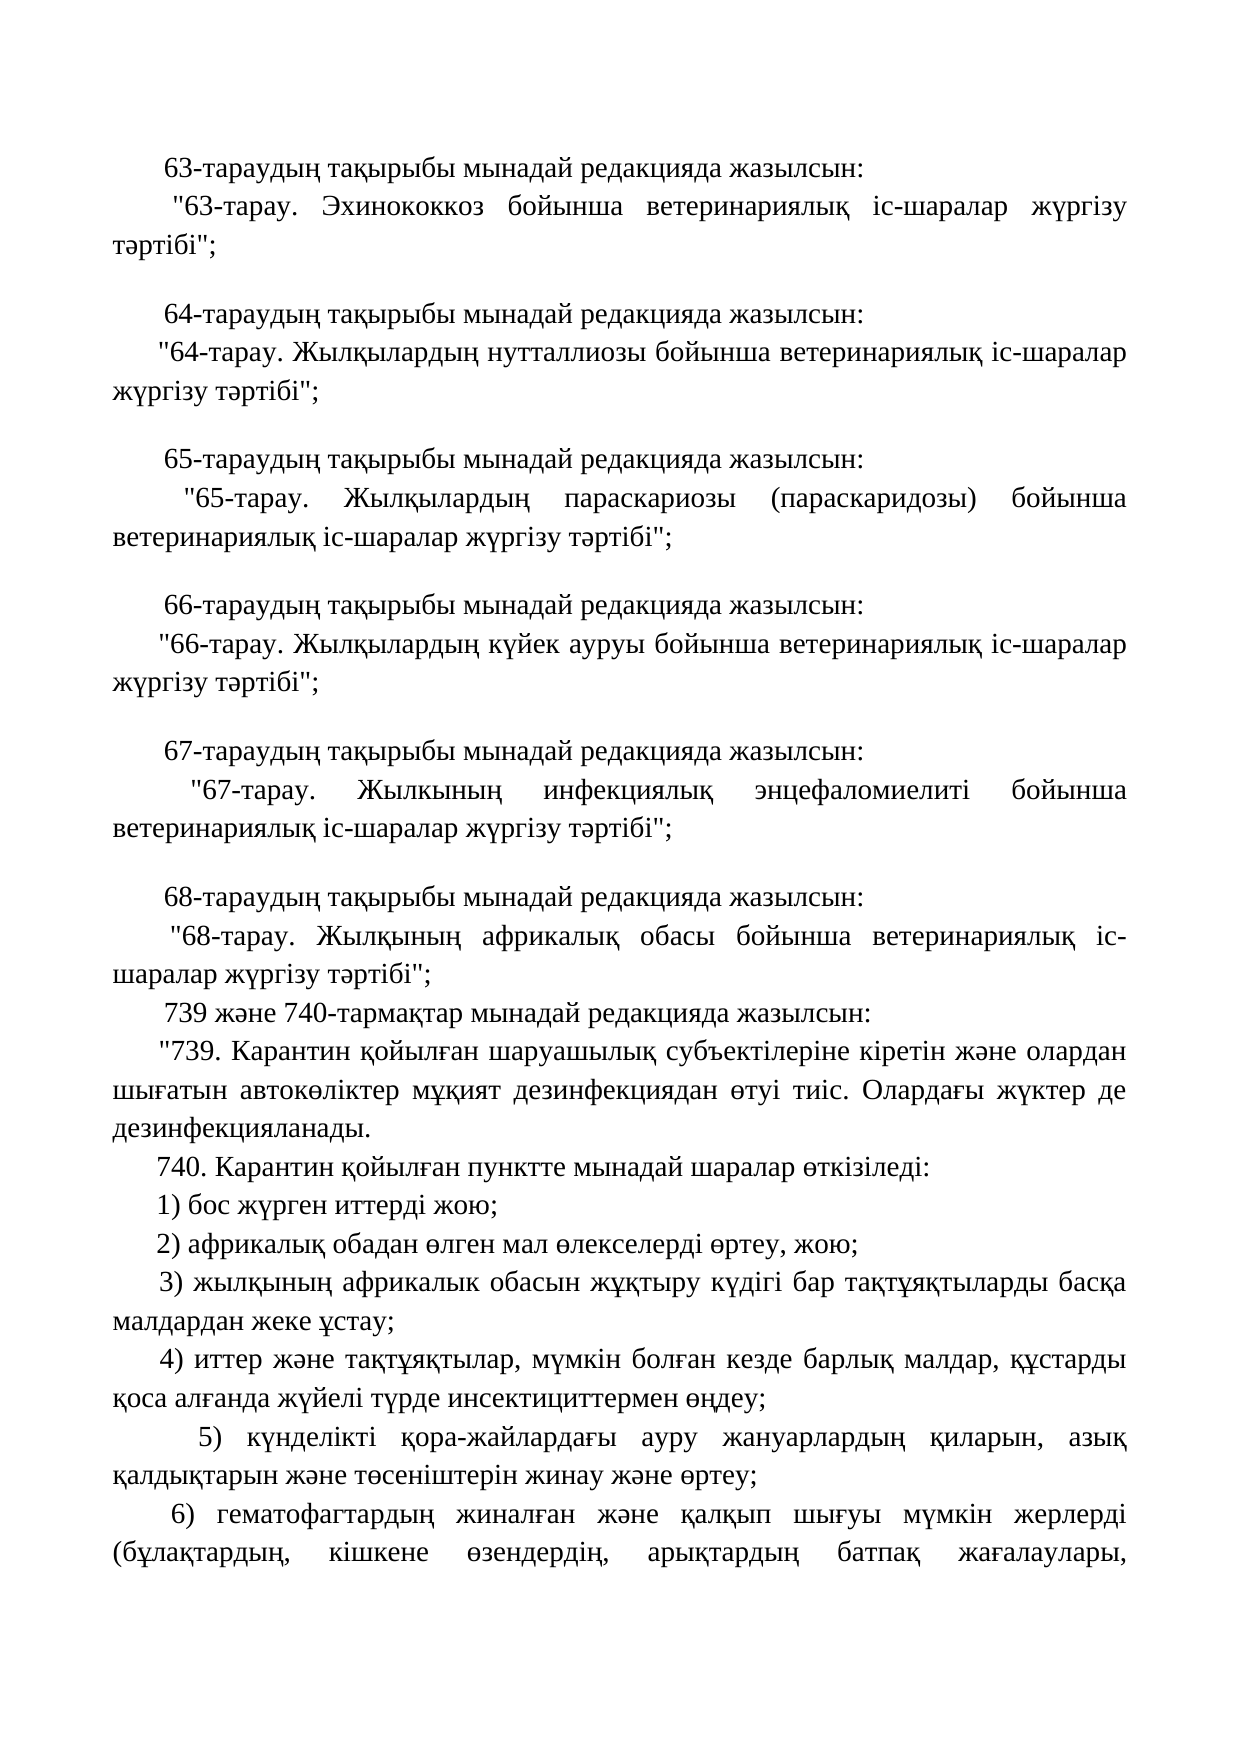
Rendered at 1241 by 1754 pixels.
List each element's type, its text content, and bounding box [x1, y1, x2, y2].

text 3) жылқының африкалык обасын жұқтыру күдігі бар тақтұяқтыларды басқа малдардан жеке ұстау; [112, 1264, 1128, 1337]
text "67-тарау. Жылкының инфекциялық энцефаломиелиті бойынша ветеринариялық іс-шаралар жүргізу тәртібі"; [112, 772, 1128, 844]
text "64-тарау. Жылқылардың нутталлиозы бойынша ветеринариялық іс-шаралар жүргізу тәртібі"; [112, 334, 1128, 406]
text 739 және 740-тармақтар мынадай редакцияда жазылсын: [112, 995, 1128, 1028]
text 2) африкалық обадан өлген мал өлекселерді өртеу, жою; [112, 1226, 1128, 1259]
text 67-тараудың тақырыбы мынадай редакцияда жазылсын: [112, 733, 1128, 767]
text "65-тарау. Жылқылардың параскариозы (параскаридозы) бойынша ветеринариялық іс-шаралар жүргізу тәртібі"; [112, 480, 1128, 552]
text "739. Карантин қойылған шаруашылық субъектілеріне кіретін және олардан шығатын автокөліктер мұқият дезинфекциядан өтуі тиіс. Олардағы жүктер де дезинфекцияланады. [112, 1033, 1128, 1144]
text "68-тарау. Жылқының африкалық обасы бойынша ветеринариялық іс-шаралар жүргізу тәртібі"; [112, 918, 1128, 990]
text 63-тараудың тақырыбы мынадай редакцияда жазылсын: [112, 150, 1128, 183]
text 5) күнделікті қора-жайлардағы ауру жануарлардың қиларын, азық қалдықтарын және төсеніштерін жинау және өртеу; [112, 1419, 1128, 1491]
text 66-тараудың тақырыбы мынадай редакцияда жазылсын: [112, 587, 1128, 621]
text 4) иттер және тақтұяқтылар, мүмкін болған кезде барлық малдар, құстарды қоса алғанда жүйелі түрде инсектициттермен өңдеу; [112, 1342, 1128, 1414]
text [112, 1496, 1128, 1568]
text 740. Карантин қойылған пунктте мынадай шаралар өткізіледі: [112, 1149, 1128, 1182]
text "66-тарау. Жылқылардың күйек ауруы бойынша ветеринариялық іс-шаралар жүргізу тәртібі"; [112, 626, 1128, 698]
text 1) бос жүрген иттерді жою; [112, 1187, 1128, 1221]
text "63-тарау. Эхинококкоз бойынша ветеринариялық іс-шаралар жүргізу тәртібі"; [112, 188, 1128, 261]
text 68-тараудың тақырыбы мынадай редакцияда жазылсын: [112, 879, 1128, 913]
text 65-тараудың тақырыбы мынадай редакцияда жазылсын: [112, 442, 1128, 475]
text 64-тараудың тақырыбы мынадай редакцияда жазылсын: [112, 296, 1128, 329]
